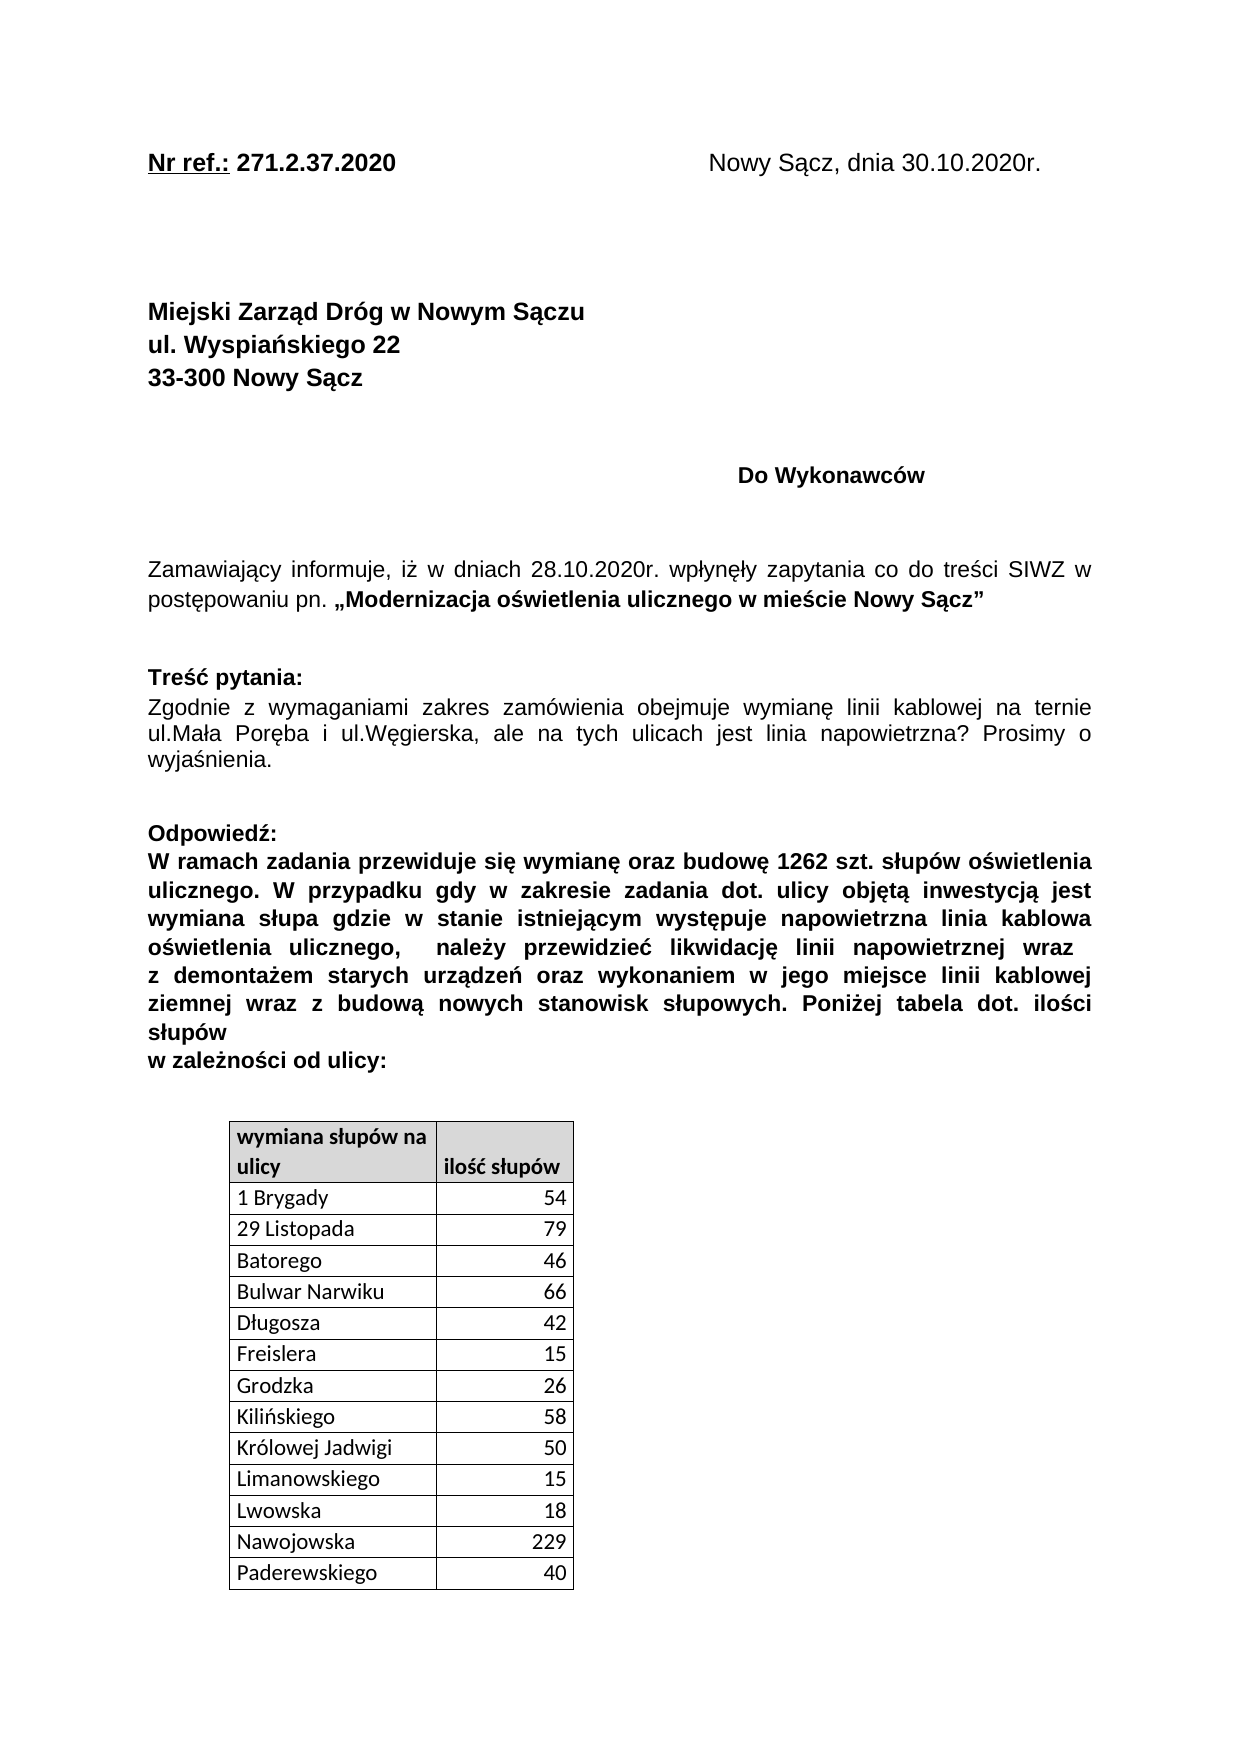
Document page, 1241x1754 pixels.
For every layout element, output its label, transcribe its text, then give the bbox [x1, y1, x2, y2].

text Do Wykonawców [148, 462, 1093, 488]
table_cell Grodzka [230, 1371, 436, 1401]
table_cell Lwowska [230, 1496, 436, 1526]
text Miejski Zarząd Dróg w Nowym Sączu ul. Wyspiańskiego 22 33-300 Nowy Sącz [148, 297, 1093, 391]
table_cell 229 [437, 1527, 573, 1557]
table_cell Królowej Jadwigi [230, 1433, 436, 1463]
text Odpowiedź: [148, 820, 1093, 846]
text Nr ref.: 271.2.37.2020 Nowy Sącz, dnia 30.10.2020r. [148, 148, 1093, 176]
text W ramach zadania przewiduje się wymianę oraz budowę 1262 szt. słupów oświetlenia ulicznego. W przypadku gdy w zakresie zadania dot. ulicy objętą inwestycją jest wymiana słupa gdzie w stanie istniejącym występuje napowietrzna linia kablowa oświetlenia ulicznego, należy przewidzieć likwidację linii napowietrznej wraz z demontażem starych urządzeń oraz wykonaniem w jego miejsce linii kablowej ziemnej wraz z budową nowych stanowisk słupowych. Poniżej tabela dot. ilości słupów w zależności od ulicy: [148, 848, 1093, 1074]
text Zgodnie z wymaganiami zakres zamówienia obejmuje wymianę linii kablowej na ternie ul.Mała Poręba i ul.Węgierska, ale na tych ulicach jest linia napowietrzna? Prosimy o wyjaśnienia. [148, 694, 1093, 773]
table_cell Długosza [230, 1308, 436, 1338]
table_cell Paderewskiego [230, 1558, 436, 1588]
table_cell 79 [437, 1215, 573, 1245]
table_cell Batorego [230, 1246, 436, 1276]
table_cell 66 [437, 1277, 573, 1307]
text Zamawiający informuje, iż w dniach 28.10.2020r. wpłynęły zapytania co do treści SIWZ w postępowaniu pn. „Modernizacja oświetlenia ulicznego w mieście Nowy Sącz” [148, 556, 1093, 613]
table_cell 50 [437, 1433, 573, 1463]
table_header wymiana słupów na ulicy [230, 1122, 436, 1182]
table_cell 18 [437, 1496, 573, 1526]
table_cell 54 [437, 1183, 573, 1213]
table_cell Freislera [230, 1340, 436, 1370]
table_cell 26 [437, 1371, 573, 1401]
table_cell 42 [437, 1308, 573, 1338]
table_cell 1 Brygady [230, 1183, 436, 1213]
table_cell 58 [437, 1402, 573, 1432]
table_cell 46 [437, 1246, 573, 1276]
table_cell Limanowskiego [230, 1465, 436, 1495]
table_cell 15 [437, 1340, 573, 1370]
table_header ilość słupów [437, 1122, 573, 1182]
table_cell 29 Listopada [230, 1215, 436, 1245]
table_cell Nawojowska [230, 1527, 436, 1557]
text Treść pytania: [148, 663, 1093, 690]
table_cell Kilińskiego [230, 1402, 436, 1432]
table_cell 40 [437, 1558, 573, 1588]
table_cell Bulwar Narwiku [230, 1277, 436, 1307]
table_cell 15 [437, 1465, 573, 1495]
